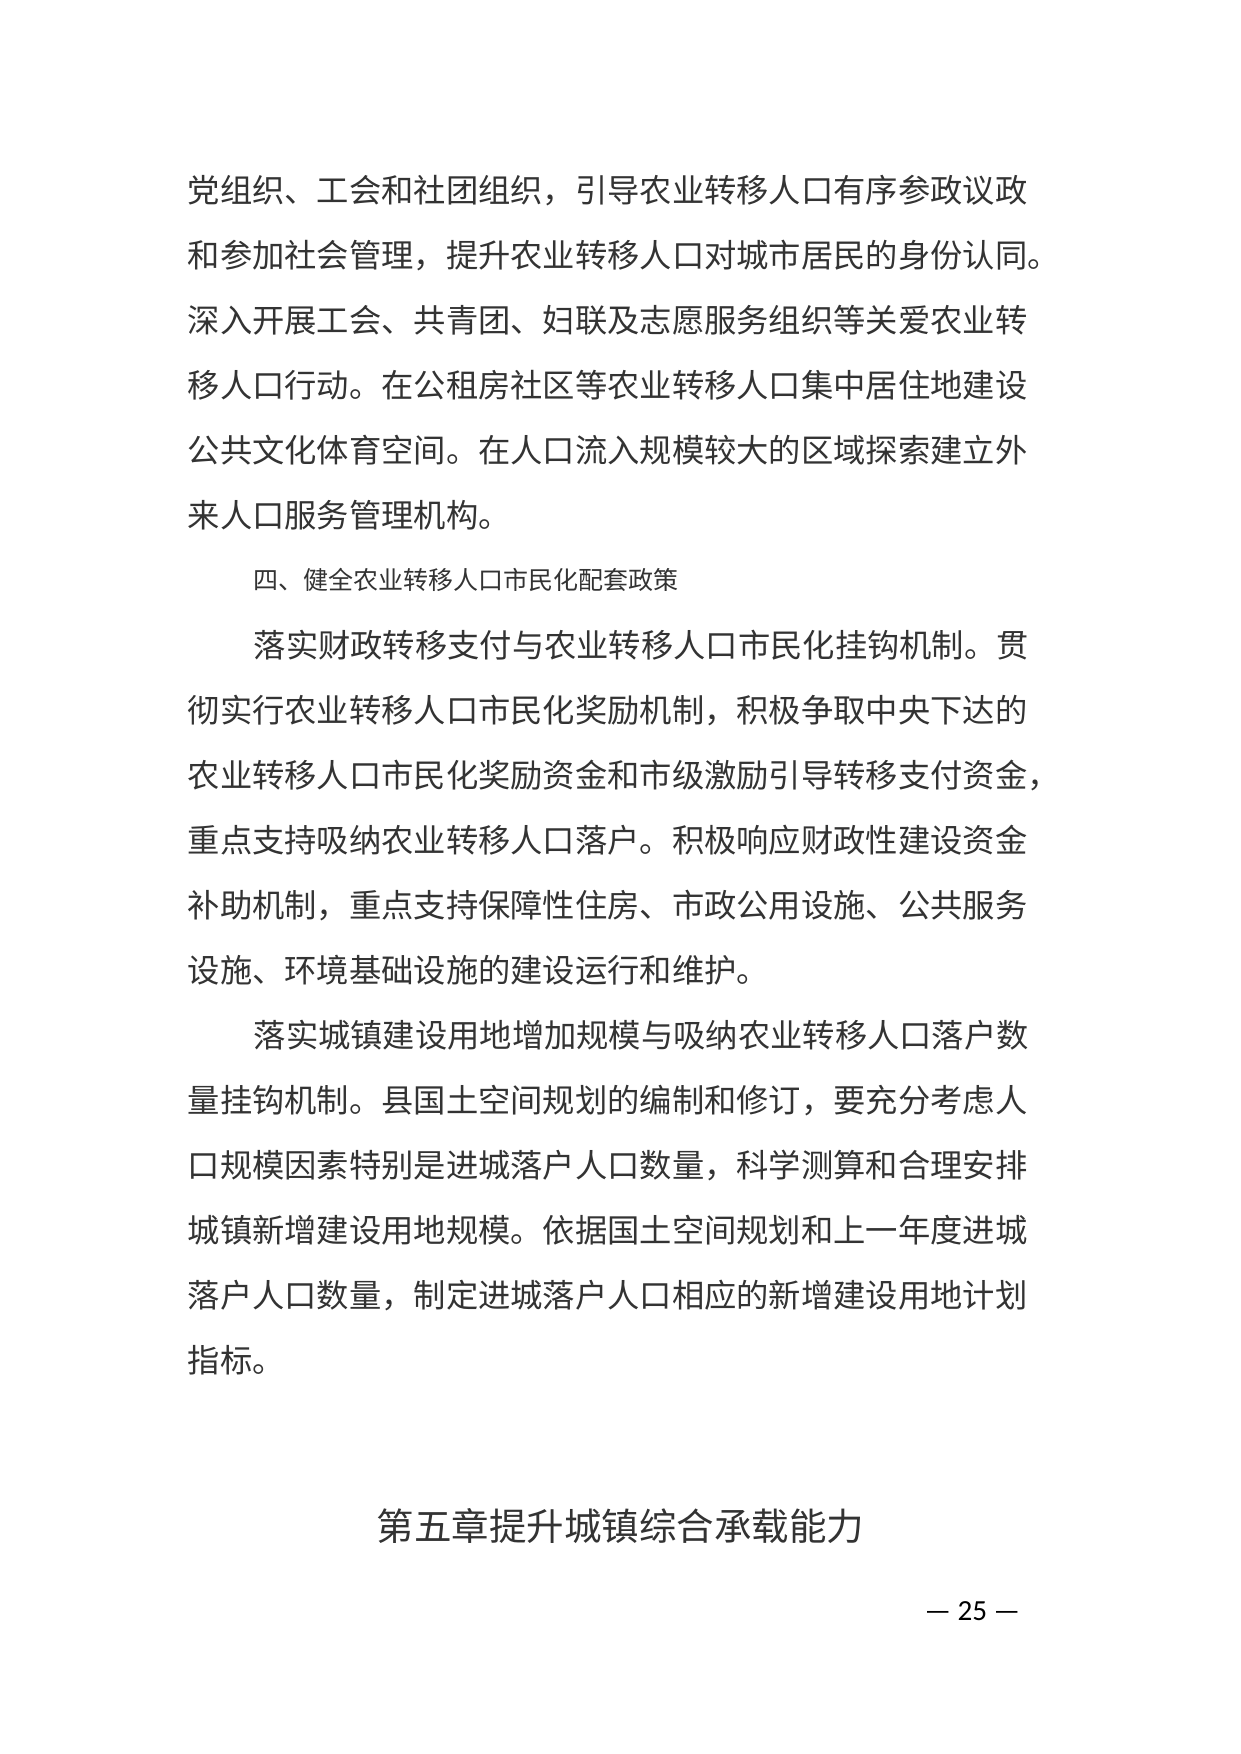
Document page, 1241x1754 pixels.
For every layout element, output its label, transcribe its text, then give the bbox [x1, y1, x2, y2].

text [187, 156, 1053, 546]
text 落实财政转移支付与农业转移人口市民化挂钩机制。贯彻实行农业转移人口市民化奖励机制，积极争取中央下达的农业转移人口市民化奖励资金和市级激励引导转移支付资金，重点支持吸纳农业转移人口落户。积极响应财政性建设资金补助机制，重点支持保障性住房、市政公用设施、公共服务设施、环境基础设施的建设运行和维护。 [187, 611, 1053, 1001]
text 四、健全农业转移人口市民化配套政策 [187, 546, 1053, 611]
text 第五章提升城镇综合承载能力 [187, 1491, 1053, 1556]
text 落实城镇建设用地增加规模与吸纳农业转移人口落户数量挂钩机制。县国土空间规划的编制和修订，要充分考虑人口规模因素特别是进城落户人口数量，科学测算和合理安排城镇新增建设用地规模。依据国土空间规划和上一年度进城落户人口数量，制定进城落户人口相应的新增建设用地计划指标。 [187, 1001, 1053, 1391]
